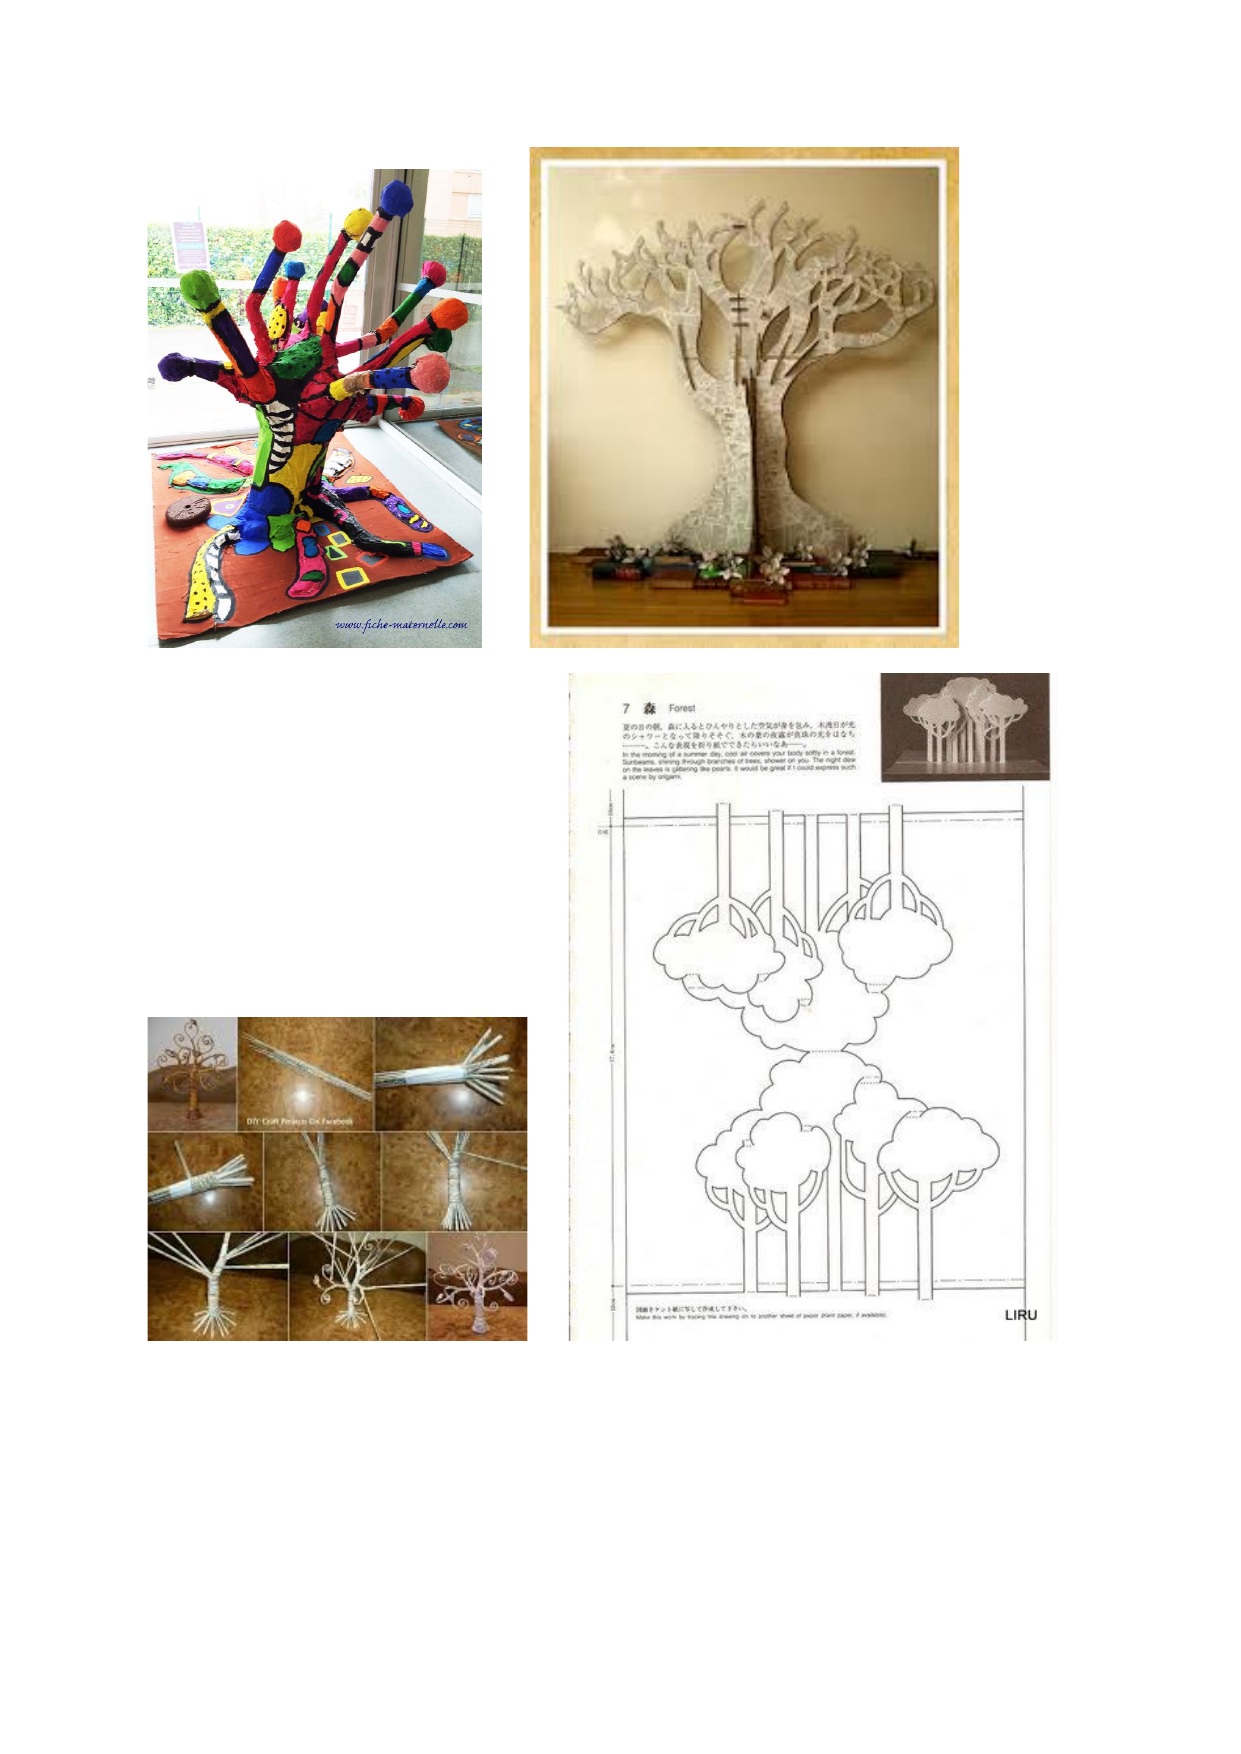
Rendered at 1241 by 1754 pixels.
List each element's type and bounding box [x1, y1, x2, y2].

picture [529, 147, 960, 648]
picture [147, 1017, 528, 1341]
picture [568, 673, 1058, 1341]
picture [147, 169, 482, 648]
